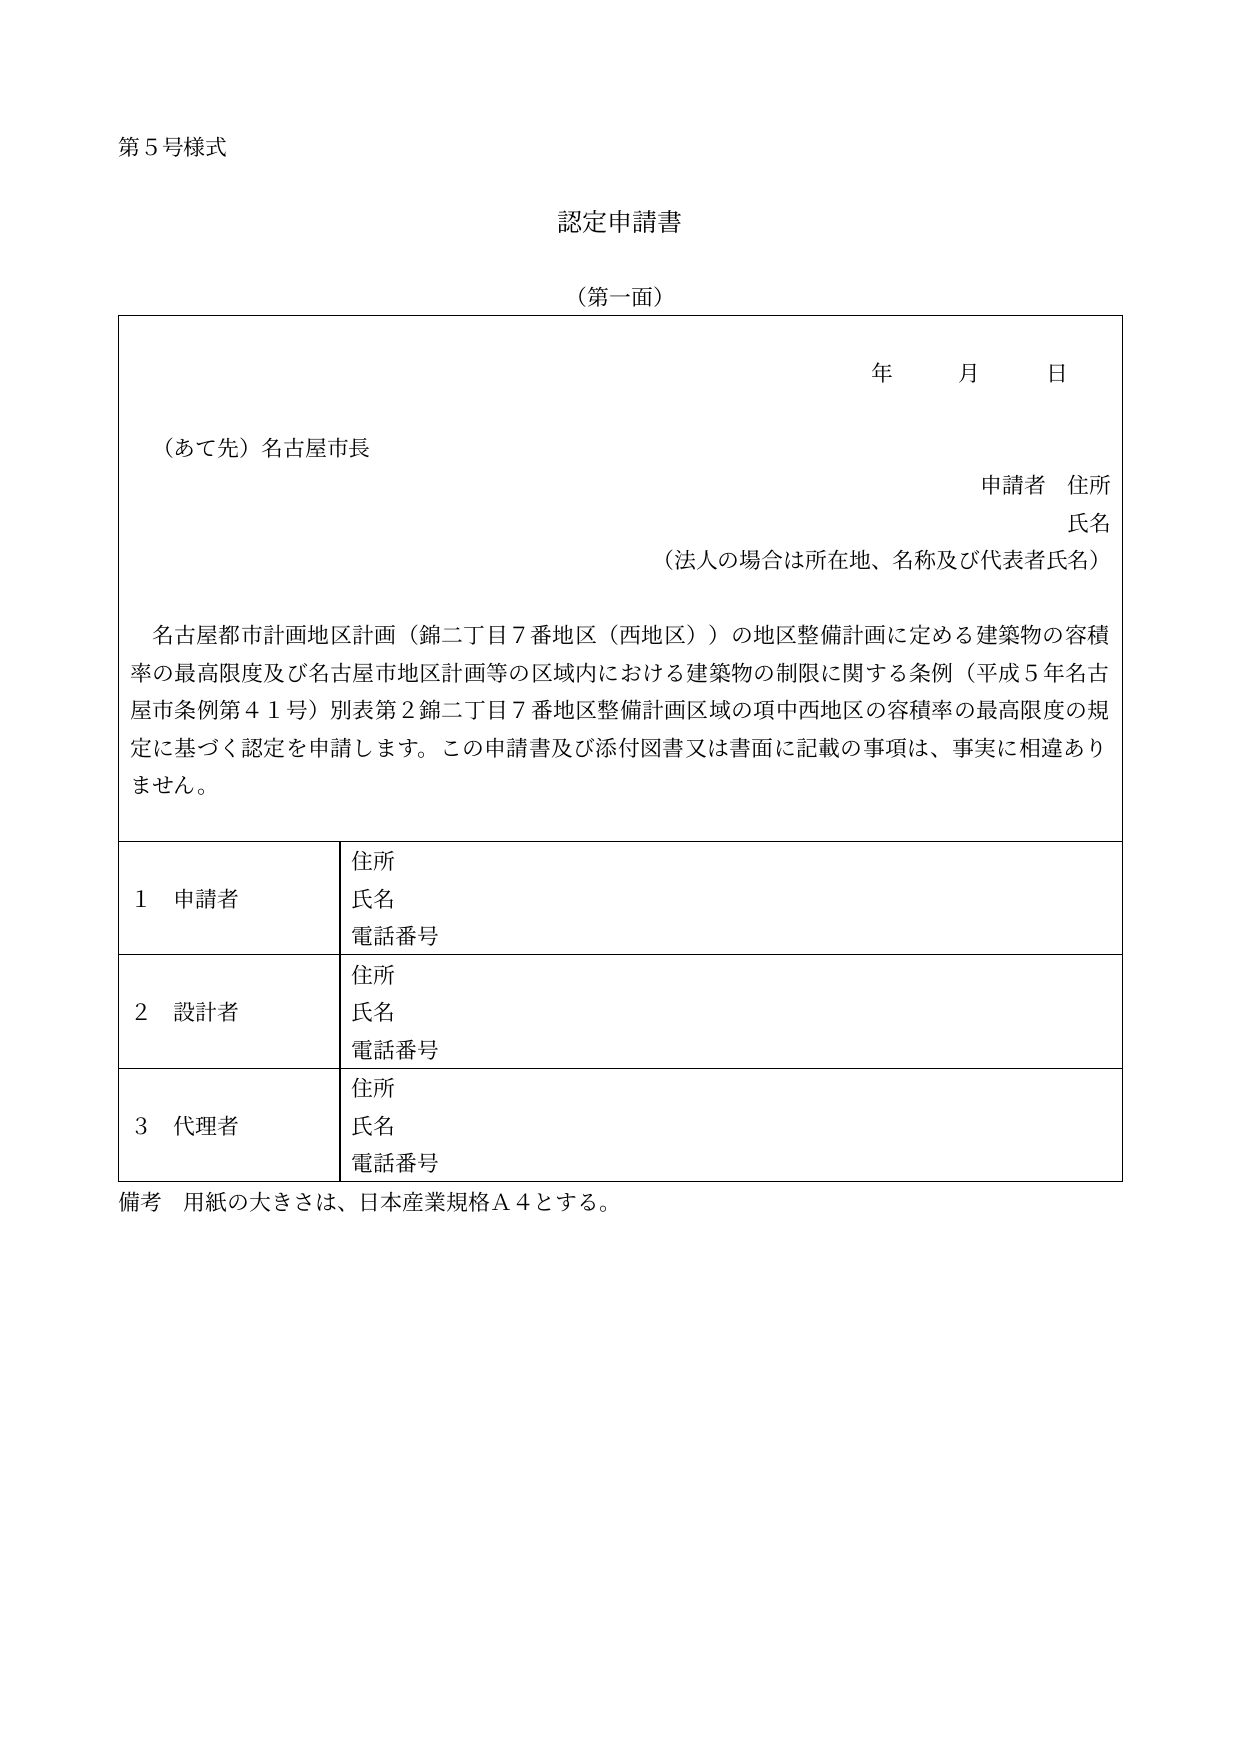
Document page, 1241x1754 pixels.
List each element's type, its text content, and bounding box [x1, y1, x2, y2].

text 認定申請書 [118, 202, 1122, 239]
text 第５号様式 [118, 127, 1122, 164]
table_cell 住所 氏名 電話番号 [341, 842, 1122, 954]
table_cell ２ 設計者 [119, 955, 339, 1068]
table_cell ３ 代理者 [119, 1069, 339, 1181]
table_header 年 月 日 （あて先）名古屋市長 申請者 住所 氏名 （法人の場合は所在地、名称及び代表者氏名） 名古屋都市計画地区計画（錦二丁目７番地区（西地区））の地区整備計画に定める建築物の容積率の最高限度及び名古屋市地区計画等の区域内における建築物の制限に関する条例（平成５年名古屋市条例第４１号）別表第２錦二丁目７番地区整備計画区域の項中西地区の容積率の最高限度の規定に基づく認定を申請します。この申請書及び添付図書又は書面に記載の事項は、事実に相違ありません。 [119, 316, 1122, 841]
text 備考 用紙の大きさは、日本産業規格Ａ４とする。 [118, 1182, 1122, 1220]
table_cell 住所 氏名 電話番号 [341, 955, 1122, 1068]
table_cell １ 申請者 [119, 842, 339, 954]
text （第一面） [118, 277, 1122, 314]
table_cell 住所 氏名 電話番号 [341, 1069, 1122, 1181]
